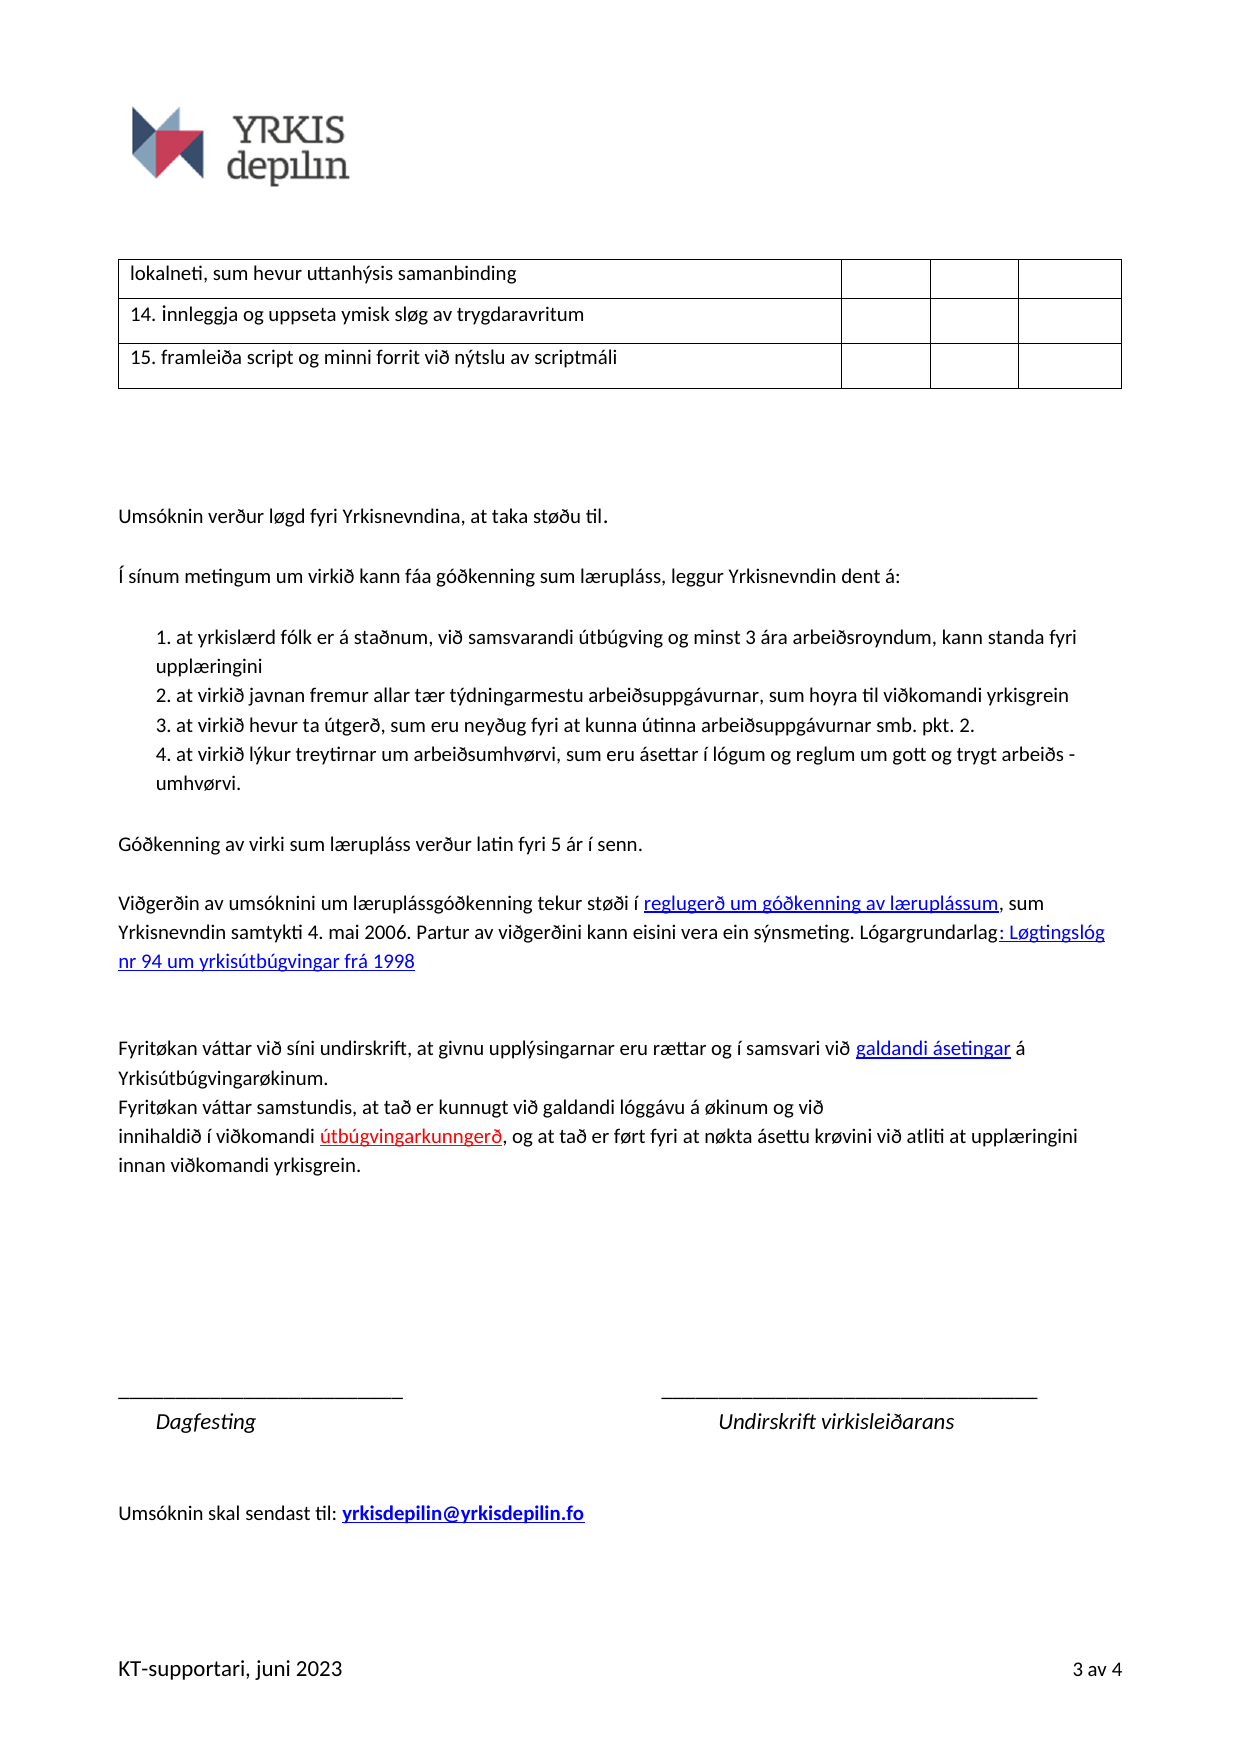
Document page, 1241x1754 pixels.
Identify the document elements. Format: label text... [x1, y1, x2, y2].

table_cell 15. framleiða script og minni forrit við nýtslu av scriptmáli [119, 344, 841, 388]
text 3. at virkið hevur ta útgerð, sum eru neyðug fyri at kunna útinna arbeiðsuppgávurnar smb. pkt. 2. [156, 712, 1122, 737]
text nr 94 um yrkisútbúgvingar frá 1998 [118, 948, 1122, 973]
text Viðgerðin av umsóknini um læruplássgóðkenning tekur støði í reglugerð um góðkenning av læruplássum, sum [118, 890, 1122, 915]
text innihaldið í viðkomandi útbúgvingarkunngerð, og at tað er ført fyri at nøkta ásettu krøvini við atliti at upplæringini [118, 1123, 1122, 1148]
text innan viðkomandi yrkisgrein. [118, 1152, 1122, 1178]
text Góðkenning av virki sum lærupláss verður latin fyri 5 ár í senn. [118, 831, 1122, 857]
text 1. at yrkislærd fólk er á staðnum, við samsvarandi útbúgving og minst 3 ára arbeiðsroyndum, kann standa fyri upplæringini [156, 624, 1122, 679]
table_cell [842, 260, 930, 298]
text Yrkisnevndin samtykti 4. mai 2006. Partur av viðgerðini kann eisini vera ein sýnsmeting. Lógargrundarlag: Løgtingslóg [118, 919, 1122, 944]
table_cell [931, 344, 1018, 388]
text Yrkisútbúgvingarøkinum. [118, 1065, 1122, 1090]
text Fyritøkan váttar við síni undirskrift, at givnu upplýsingarnar eru rættar og í samsvari við galdandi ásetingar á [118, 1036, 1122, 1061]
table_cell [1019, 344, 1121, 388]
text 2. at virkið javnan fremur allar tær týdningarmestu arbeiðsuppgávurnar, sum hoyra til viðkomandi yrkisgrein [156, 683, 1122, 708]
picture [118, 83, 363, 206]
table_cell [931, 260, 1018, 298]
text Í sínum metingum um virkið kann fáa góðkenning sum lærupláss, leggur Yrkisnevndin dent á: [118, 563, 1122, 588]
text _________________________ _________________________________ Dagfesting Undirskrift virkisleiðarans [118, 1374, 1122, 1435]
text Umsóknin skal sendast til: yrkisdepilin@yrkisdepilin.fo [118, 1500, 1122, 1526]
text Umsóknin verður løgd fyri Yrkisnevndina, at taka støðu til. [118, 502, 1122, 529]
text Fyritøkan váttar samstundis, at tað er kunnugt við galdandi lóggávu á økinum og við [118, 1094, 1122, 1119]
table_cell [1019, 299, 1121, 343]
table_cell 14. innleggja og uppseta ymisk sløg av trygdaravritum [119, 299, 841, 343]
table_cell [842, 299, 930, 343]
table_cell [1019, 260, 1121, 298]
table_cell [842, 344, 930, 388]
text 4. at virkið lýkur treytirnar um arbeiðsumhvørvi, sum eru ásettar í lógum og reglum um gott og trygt arbeiðs - umhvørvi. [156, 741, 1122, 796]
table_cell [931, 299, 1018, 343]
